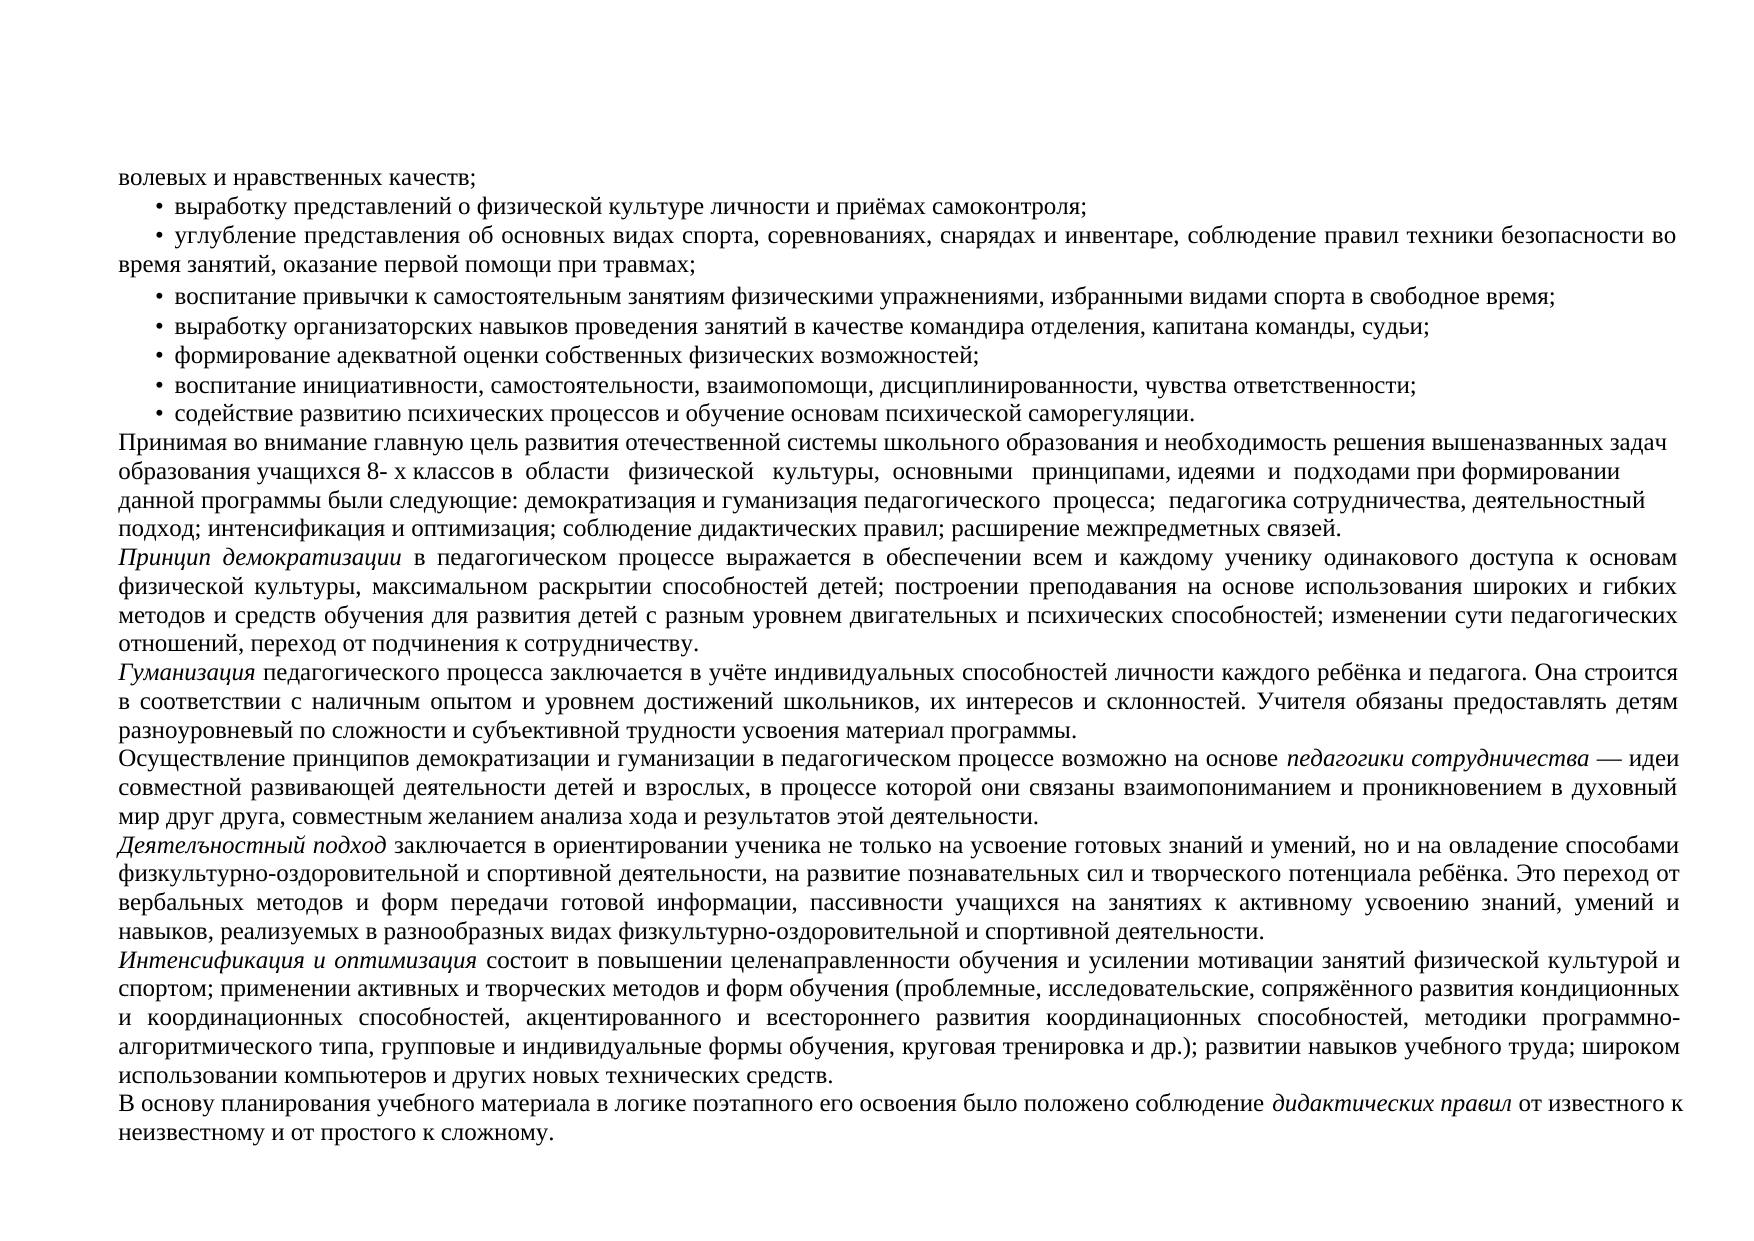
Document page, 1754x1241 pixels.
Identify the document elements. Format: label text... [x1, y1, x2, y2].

text Интенсификация и оптимизация состоит в повышении целенаправленности обучения и усилении мотивации занятий физической культурой и спортом; применении активных и творческих методов и форм обучения (проблемные, исследовательские, сопряжённого развития кондиционных и координационных способностей, акцентированного и всестороннего развития координационных способностей, методики программно-алгоритмического типа, групповые и индивидуальные формы обучения, круговая тренировка и др.); развитии навыков учебного труда; широком использовании компьютеров и других новых технических средств. [118, 945, 1682, 1088]
text В основу планирования учебного материала в логике поэтапного его освоения было положено соблюдение дидактических правил от известного к неизвестному и от простого к сложному. [118, 1088, 1683, 1146]
list воспитание инициативности, самостоятельности, взаимопомощи, дисциплинированности, чувства ответственности; [118, 370, 1677, 398]
text Принцип демократизации в педагогическом процессе выражается в обеспечении всем и каждому ученику одинакового доступа к основам физической культуры, максимальном раскрытии способностей детей; построении преподавания на основе использования широких и гибких методов и средств обучения для развития детей с разным уровнем двигательных и психических способностей; изменении сути педагогических отношений, переход от подчинения к сотрудничеству. [118, 542, 1679, 657]
list выработку представлений о физической культуре личности и приёмах самоконтроля; [118, 191, 1679, 220]
list выработку организаторских навыков проведения занятий в качестве командира отделения, капитана команды, судьи; [118, 311, 1677, 340]
list воспитание привычки к самостоятельным занятиям физическими упражнениями, избранными видами спорта в свободное время; [118, 281, 1677, 310]
text Принимая во внимание главную цель развития отечественной системы школьного образования и необходимость решения вышеназванных задач образования учащихся 8- х классов в области физической культуры, основными принципами, идеями и подходами при формировании данной программы были следующие: демократизация и гуманизация педагогического процесса; педагогика сотрудничества, деятельностный подход; интенсификация и оптимизация; соблюдение дидактических правил; расширение межпредметных связей. [118, 427, 1683, 542]
text Осуществление принципов демократизации и гуманизации в педагогическом процессе возможно на основе педагогики сотрудничества — идеи совместной развивающей деятельности детей и взрослых, в процессе которой они связаны взаимопониманием и проникновением в духовный мир друг друга, совместным желанием анализа хода и результатов этой деятельности. [118, 743, 1679, 830]
text Деятелъностный подход заключается в ориентировании ученика не только на усвоение готовых знаний и умений, но и на овладение способами физкультурно-оздоровительной и спортивной деятельности, на развитие познавательных сил и творческого потенциала ребёнка. Это переход от вербальных методов и форм передачи готовой информации, пассивности учащихся на занятиях к активному усвоению знаний, умений и навыков, реализуемых в разнообразных видах физкультурно-оздоровительной и спортивной деятельности. [118, 830, 1681, 945]
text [118, 162, 1679, 191]
text Гуманизация педагогического процесса заключается в учёте индивидуальных способностей личности каждого ребёнка и педагога. Она строится в соответствии с наличным опытом и уровнем достижений школьников, их интересов и склонностей. Учителя обязаны предоставлять детям разноуровневый по сложности и субъективной трудности усвоения материал программы. [118, 657, 1679, 743]
list формирование адекватной оценки собственных физических возможностей; [118, 340, 1677, 369]
list содействие развитию психических процессов и обучение основам психической саморегуляции. [118, 398, 1676, 427]
list углубление представления об основных видах спорта, соревнованиях, снарядах и инвентаре, соблюдение правил техники безопасности во время занятий, оказание первой помощи при травмах; [118, 220, 1679, 277]
